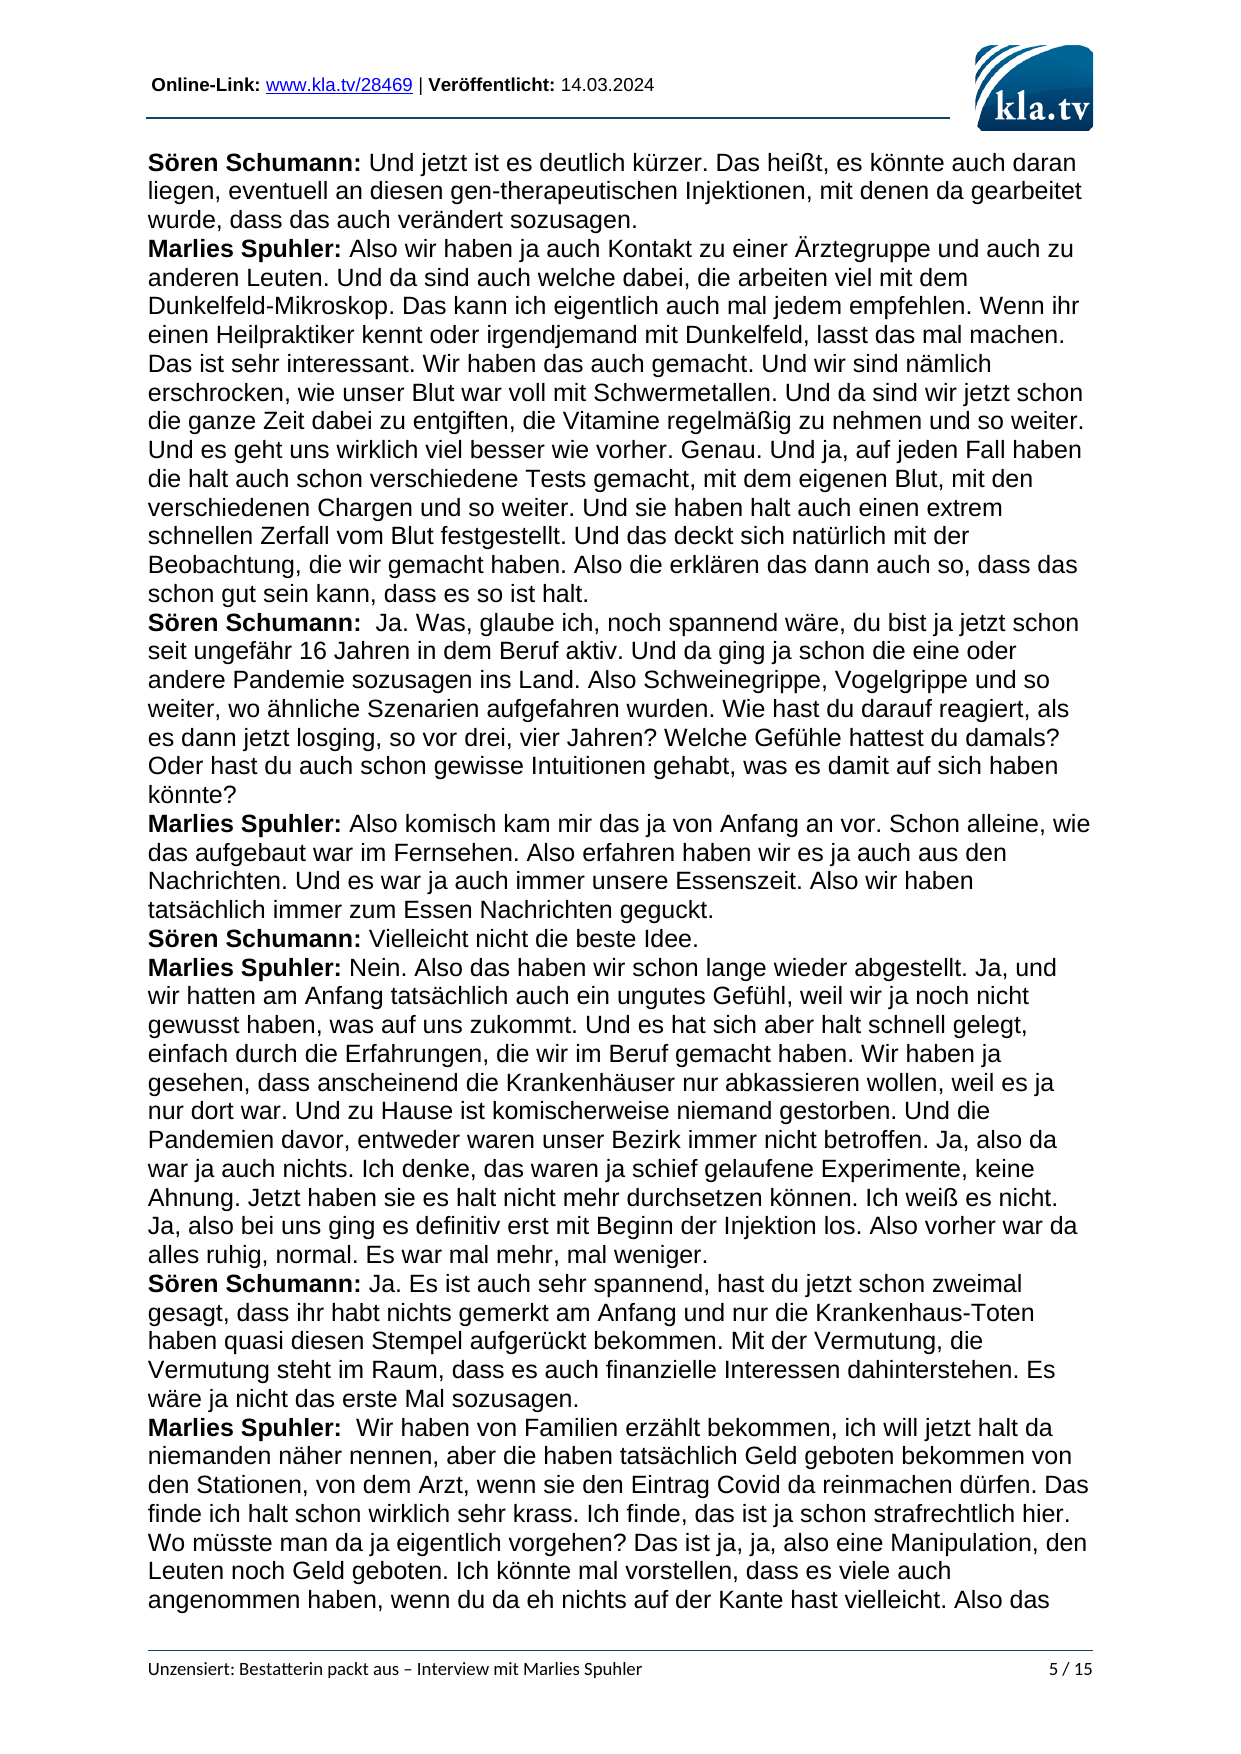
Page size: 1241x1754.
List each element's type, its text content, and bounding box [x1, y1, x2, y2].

text Sören Schumann: Und jetzt ist es deutlich kürzer. Das heißt, es könnte auch daran liegen, eventuell an diesen gen-therapeutischen Injektionen, mit denen da gearbeitet wurde, dass das auch verändert sozusagen. [148, 148, 1093, 234]
text Sören Schumann: Ja. Was, glaube ich, noch spannend wäre, du bist ja jetzt schon seit ungefähr 16 Jahren in dem Beruf aktiv. Und da ging ja schon die eine oder andere Pandemie sozusagen ins Land. Also Schweinegrippe, Vogelgrippe und so weiter, wo ähnliche Szenarien aufgefahren wurden. Wie hast du darauf reagiert, als es dann jetzt losging, so vor drei, vier Jahren? Welche Gefühle hattest du damals? Oder hast du auch schon gewisse Intuitionen gehabt, was es damit auf sich haben könnte? [148, 608, 1093, 809]
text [148, 1413, 1093, 1614]
text Marlies Spuhler: Also wir haben ja auch Kontakt zu einer Ärztegruppe und auch zu anderen Leuten. Und da sind auch welche dabei, die arbeiten viel mit dem Dunkelfeld-Mikroskop. Das kann ich eigentlich auch mal jedem empfehlen. Wenn ihr einen Heilpraktiker kennt oder irgendjemand mit Dunkelfeld, lasst das mal machen. Das ist sehr interessant. Wir haben das auch gemacht. Und wir sind nämlich erschrocken, wie unser Blut war voll mit Schwermetallen. Und da sind wir jetzt schon die ganze Zeit dabei zu entgiften, die Vitamine regelmäßig zu nehmen und so weiter. Und es geht uns wirklich viel besser wie vorher. Genau. Und ja, auf jeden Fall haben die halt auch schon verschiedene Tests gemacht, mit dem eigenen Blut, mit den verschiedenen Chargen und so weiter. Und sie haben halt auch einen extrem schnellen Zerfall vom Blut festgestellt. Und das deckt sich natürlich mit der Beobachtung, die wir gemacht haben. Also die erklären das dann auch so, dass das schon gut sein kann, dass es so ist halt. [148, 234, 1093, 608]
text Marlies Spuhler: Also komisch kam mir das ja von Anfang an vor. Schon alleine, wie das aufgebaut war im Fernsehen. Also erfahren haben wir es ja auch aus den Nachrichten. Und es war ja auch immer unsere Essenszeit. Also wir haben tatsächlich immer zum Essen Nachrichten geguckt. [148, 809, 1093, 924]
text Sören Schumann: Vielleicht nicht die beste Idee. [148, 924, 1093, 953]
text Marlies Spuhler: Nein. Also das haben wir schon lange wieder abgestellt. Ja, und wir hatten am Anfang tatsächlich auch ein ungutes Gefühl, weil wir ja noch nicht gewusst haben, was auf uns zukommt. Und es hat sich aber halt schnell gelegt, einfach durch die Erfahrungen, die wir im Beruf gemacht haben. Wir haben ja gesehen, dass anscheinend die Krankenhäuser nur abkassieren wollen, weil es ja nur dort war. Und zu Hause ist komischerweise niemand gestorben. Und die Pandemien davor, entweder waren unser Bezirk immer nicht betroffen. Ja, also da war ja auch nichts. Ich denke, das waren ja schief gelaufene Experimente, keine Ahnung. Jetzt haben sie es halt nicht mehr durchsetzen können. Ich weiß es nicht. Ja, also bei uns ging es definitiv erst mit Beginn der Injektion los. Also vorher war da alles ruhig, normal. Es war mal mehr, mal weniger. [148, 953, 1093, 1269]
text Sören Schumann: Ja. Es ist auch sehr spannend, hast du jetzt schon zweimal gesagt, dass ihr habt nichts gemerkt am Anfang und nur die Krankenhaus-Toten haben quasi diesen Stempel aufgerückt bekommen. Mit der Vermutung, die Vermutung steht im Raum, dass es auch finanzielle Interessen dahinterstehen. Es wäre ja nicht das erste Mal sozusagen. [148, 1269, 1093, 1413]
